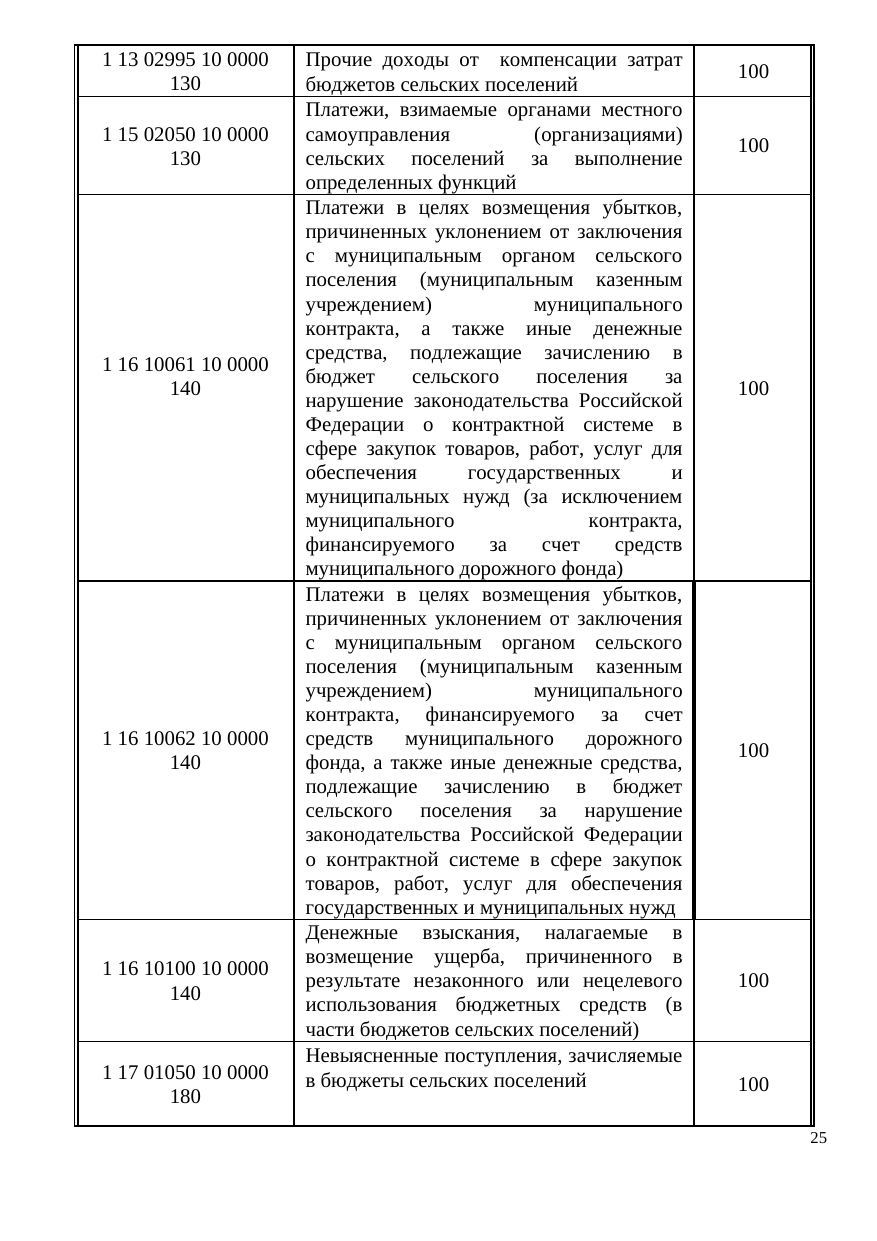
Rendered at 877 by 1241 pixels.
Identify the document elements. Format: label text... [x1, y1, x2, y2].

table_cell 100 [695, 97, 810, 194]
table_cell 100 [695, 1042, 810, 1125]
table_cell 100 [695, 46, 810, 96]
table_cell 1 15 02050 10 0000 130 [79, 97, 293, 194]
table_cell 100 [695, 920, 810, 1041]
table_cell Платежи в целях возмещения убытков, причиненных уклонением от заключения с муниципальным органом сельского поселения (муниципальным казенным учреждением) муниципального контракта, финансируемого за счет средств муниципального дорожного фонда, а также иные денежные средства, подлежащие зачислению в бюджет сельского поселения за нарушение законодательства Российской Федерации о контрактной системе в сфере закупок товаров, работ, услуг для обеспечения государственных и муниципальных нужд [295, 582, 692, 919]
table_cell 1 16 10100 10 0000 140 [79, 920, 293, 1041]
table_cell Невыясненные поступления, зачисляемые в бюджеты сельских поселений [295, 1042, 693, 1125]
table_cell Прочие доходы от компенсации затрат бюджетов сельских поселений [295, 46, 693, 96]
table_cell Платежи, взимаемые органами местного самоуправления (организациями) сельских поселений за выполнение определенных функций [295, 97, 693, 194]
table_cell 100 [696, 582, 810, 919]
table_cell 1 16 10062 10 0000 140 [79, 582, 293, 919]
table_cell 1 16 10061 10 0000 140 [79, 195, 293, 580]
table_cell Платежи в целях возмещения убытков, причиненных уклонением от заключения с муниципальным органом сельского поселения (муниципальным казенным учреждением) муниципального контракта, а также иные денежные средства, подлежащие зачислению в бюджет сельского поселения за нарушение законодательства Российской Федерации о контрактной системе в сфере закупок товаров, работ, услуг для обеспечения государственных и муниципальных нужд (за исключением муниципального контракта, финансируемого за счет средств муниципального дорожного фонда) [295, 195, 693, 580]
table_cell 100 [695, 195, 810, 580]
table_cell Денежные взыскания, налагаемые в возмещение ущерба, причиненного в результате незаконного или нецелевого использования бюджетных средств (в части бюджетов сельских поселений) [295, 920, 693, 1041]
table_cell 1 17 01050 10 0000 180 [79, 1042, 293, 1125]
table_cell 1 13 02995 10 0000 130 [79, 46, 293, 96]
